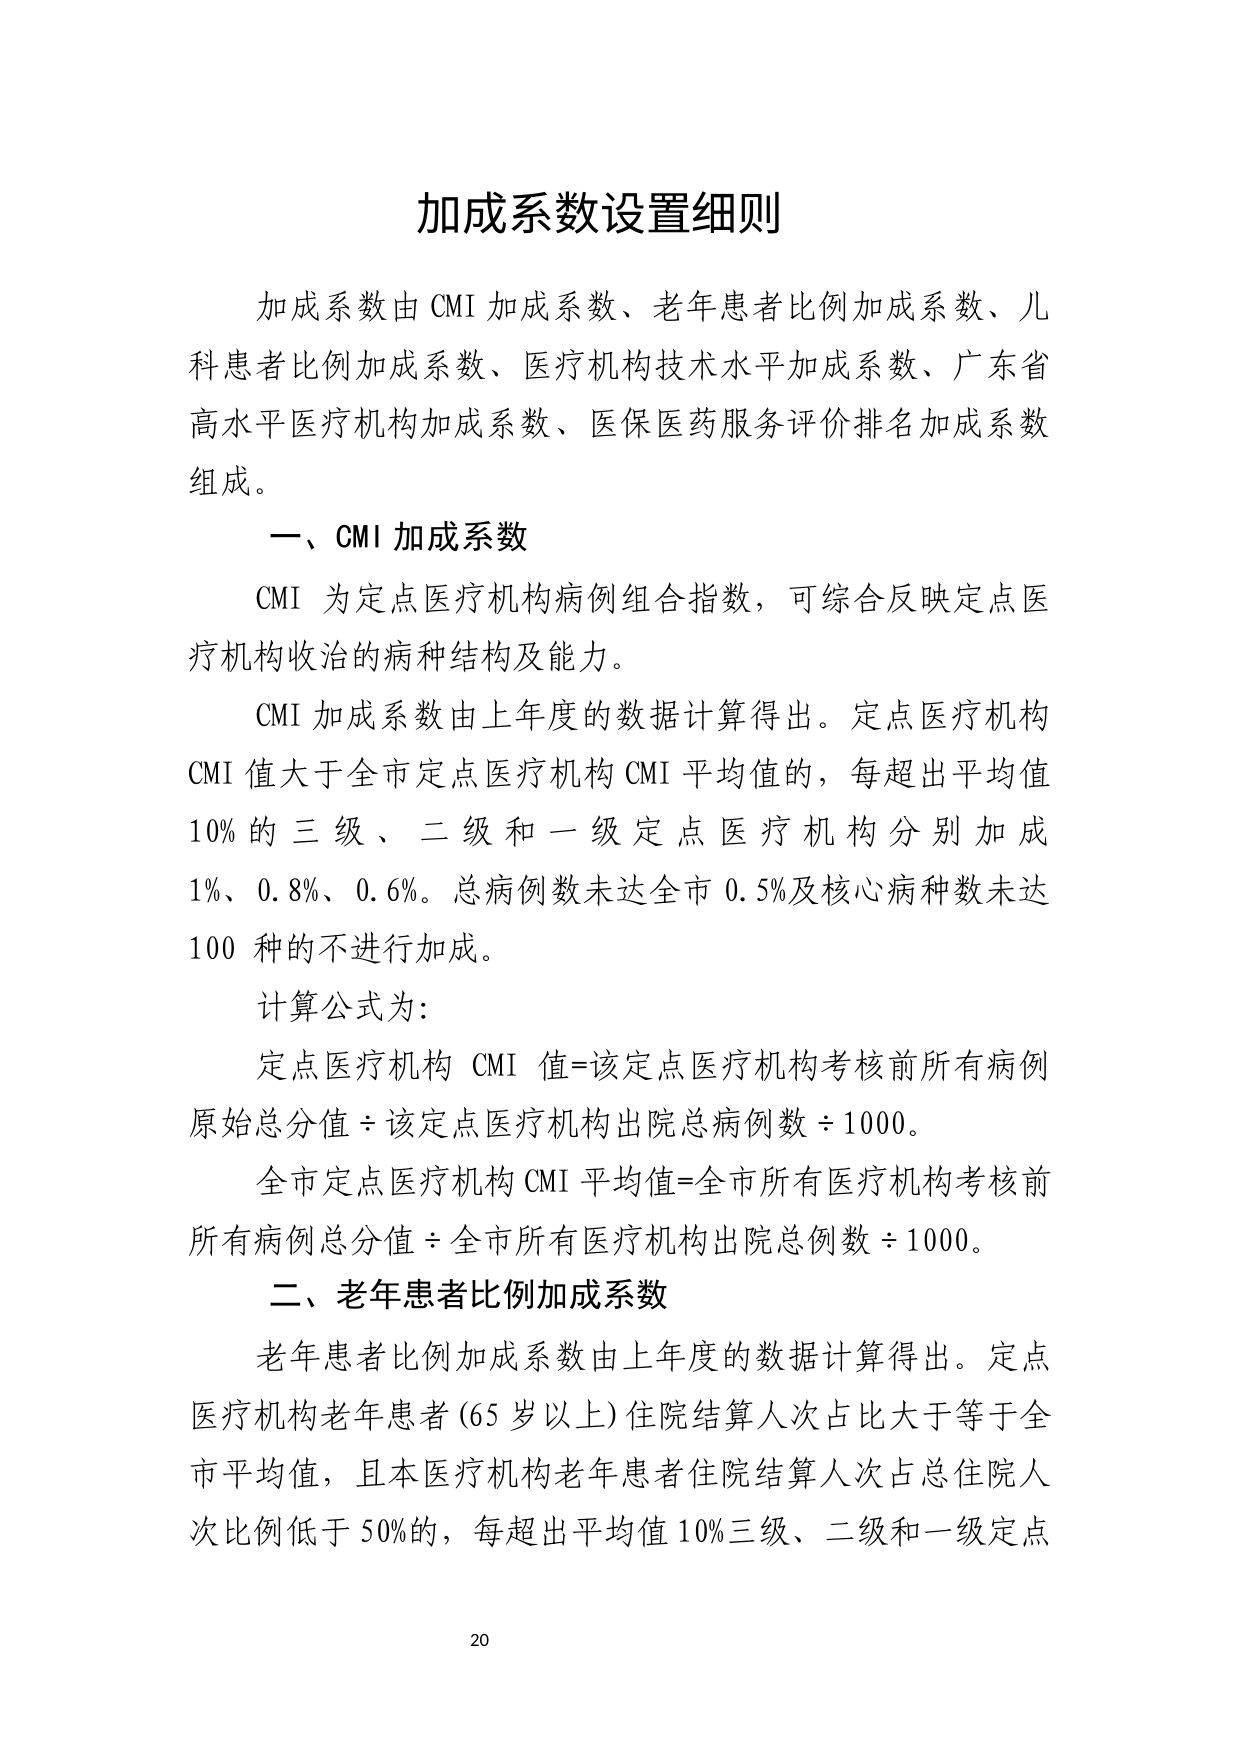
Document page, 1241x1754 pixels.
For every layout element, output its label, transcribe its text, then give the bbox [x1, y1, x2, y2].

text 加成系数设置细则 [187, 162, 1053, 259]
text 加成系数由CMI加成系数、老年患者比例加成系数、儿科患者比例加成系数、医疗机构技术水平加成系数、广东省高水平医疗机构加成系数、医保医药服务评价排名加成系数组成。 [187, 272, 1053, 505]
text CMI 为定点医疗机构病例组合指数，可综合反映定点医疗机构收治的病种结构及能力。 [187, 564, 1053, 680]
text 定点医疗机构 CMI 值=该定点医疗机构考核前所有病例原始总分值÷该定点医疗机构出院总病例数÷1000。 [187, 1030, 1053, 1147]
text 全市定点医疗机构CMI平均值=全市所有医疗机构考核前所有病例总分值÷全市所有医疗机构出院总例数÷1000。 [187, 1147, 1053, 1264]
text CMI加成系数由上年度的数据计算得出。定点医疗机构CMI值大于全市定点医疗机构CMI平均值的，每超出平均值10%的三级、二级和一级定点医疗机构分别加成1%、0.8%、0.6%。总病例数未达全市0.5%及核心病种数未达100 种的不进行加成。 [187, 680, 1053, 972]
text 一、CMI加成系数 [269, 505, 1053, 564]
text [187, 1322, 1053, 1555]
text 计算公式为： [187, 972, 1053, 1030]
text 二、老年患者比例加成系数 [269, 1264, 1053, 1322]
